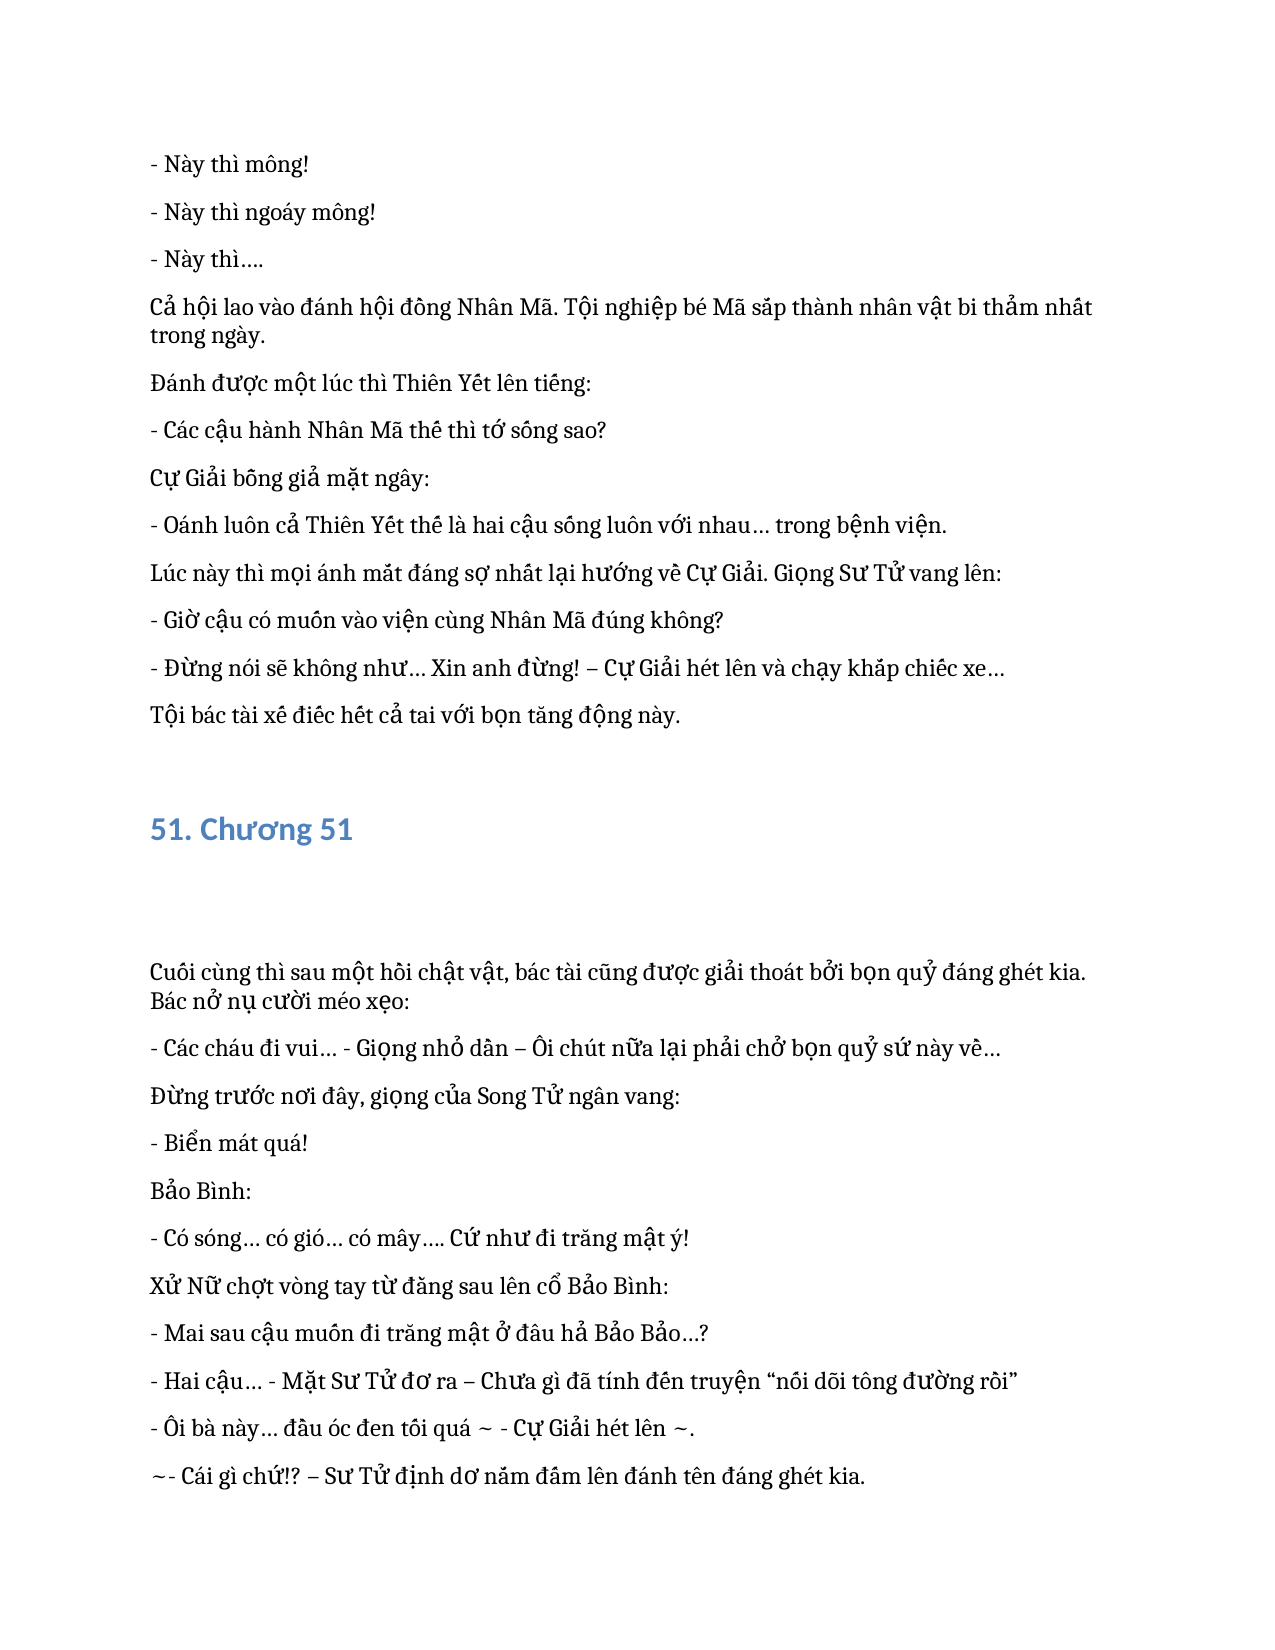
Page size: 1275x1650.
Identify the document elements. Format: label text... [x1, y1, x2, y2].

text Đừng trước nơi đây, giọng của Song Tử ngân vang: [150, 1082, 1125, 1110]
text - Có sóng… có gió… có mây…. Cứ như đi trăng mật ý! [150, 1224, 1125, 1253]
text - Mai sau cậu muốn đi trăng mật ở đâu hả Bảo Bảo…? [150, 1319, 1125, 1348]
text Cuối cùng thì sau một hồi chật vật, bác tài cũng được giải thoát bởi bọn quỷ đáng ghét kia. Bác nở nụ cười méo xẹo: [150, 958, 1125, 1015]
text - Này thì…. [150, 245, 1125, 274]
text ~- Cái gì chứ!? – Sư Tử định dơ nắm đấm lên đánh tên đáng ghét kia. [150, 1462, 1125, 1490]
text Lúc này thì mọi ánh mắt đáng sợ nhất lại hướng về Cự Giải. Giọng Sư Tử vang lên: [150, 559, 1125, 587]
text - Hai cậu… - Mặt Sư Tử đơ ra – Chưa gì đã tính đến truyện “nối dõi tông đường rồi” [150, 1367, 1125, 1395]
text Xử Nữ chợt vòng tay từ đằng sau lên cổ Bảo Bình: [150, 1272, 1125, 1300]
text Tội bác tài xế điếc hết cả tai với bọn tăng động này. [150, 701, 1125, 787]
text - Oánh luôn cả Thiên Yết thế là hai cậu sống luôn với nhau… trong bệnh viện. [150, 511, 1125, 540]
text - Các cậu hành Nhân Mã thế thì tớ sống sao? [150, 416, 1125, 445]
text Cự Giải bỗng giả mặt ngây: [150, 464, 1125, 492]
text Đánh được một lúc thì Thiên Yết lên tiếng: [150, 369, 1125, 397]
text - Này thì ngoáy mông! [150, 197, 1125, 226]
text - Này thì mông! [150, 150, 1125, 179]
text - Các cháu đi vui… - Giọng nhỏ dần – Ôi chút nữa lại phải chở bọn quỷ sứ này về… [150, 1034, 1125, 1063]
subtitle 51. Chương 51 [150, 808, 1125, 849]
text Cả hội lao vào đánh hội đồng Nhân Mã. Tội nghiệp bé Mã sắp thành nhân vật bi thảm nhất trong ngày. [150, 292, 1125, 350]
text - Ôi bà này… đầu óc đen tối quá ~ - Cự Giải hét lên ~. [150, 1414, 1125, 1443]
text Bảo Bình: [150, 1177, 1125, 1205]
text - Giờ cậu có muốn vào viện cùng Nhân Mã đúng không? [150, 606, 1125, 635]
text - Biển mát quá! [150, 1129, 1125, 1158]
text - Đừng nói sẽ không như… Xin anh đừng! – Cự Giải hét lên và chạy khắp chiếc xe… [150, 654, 1125, 682]
